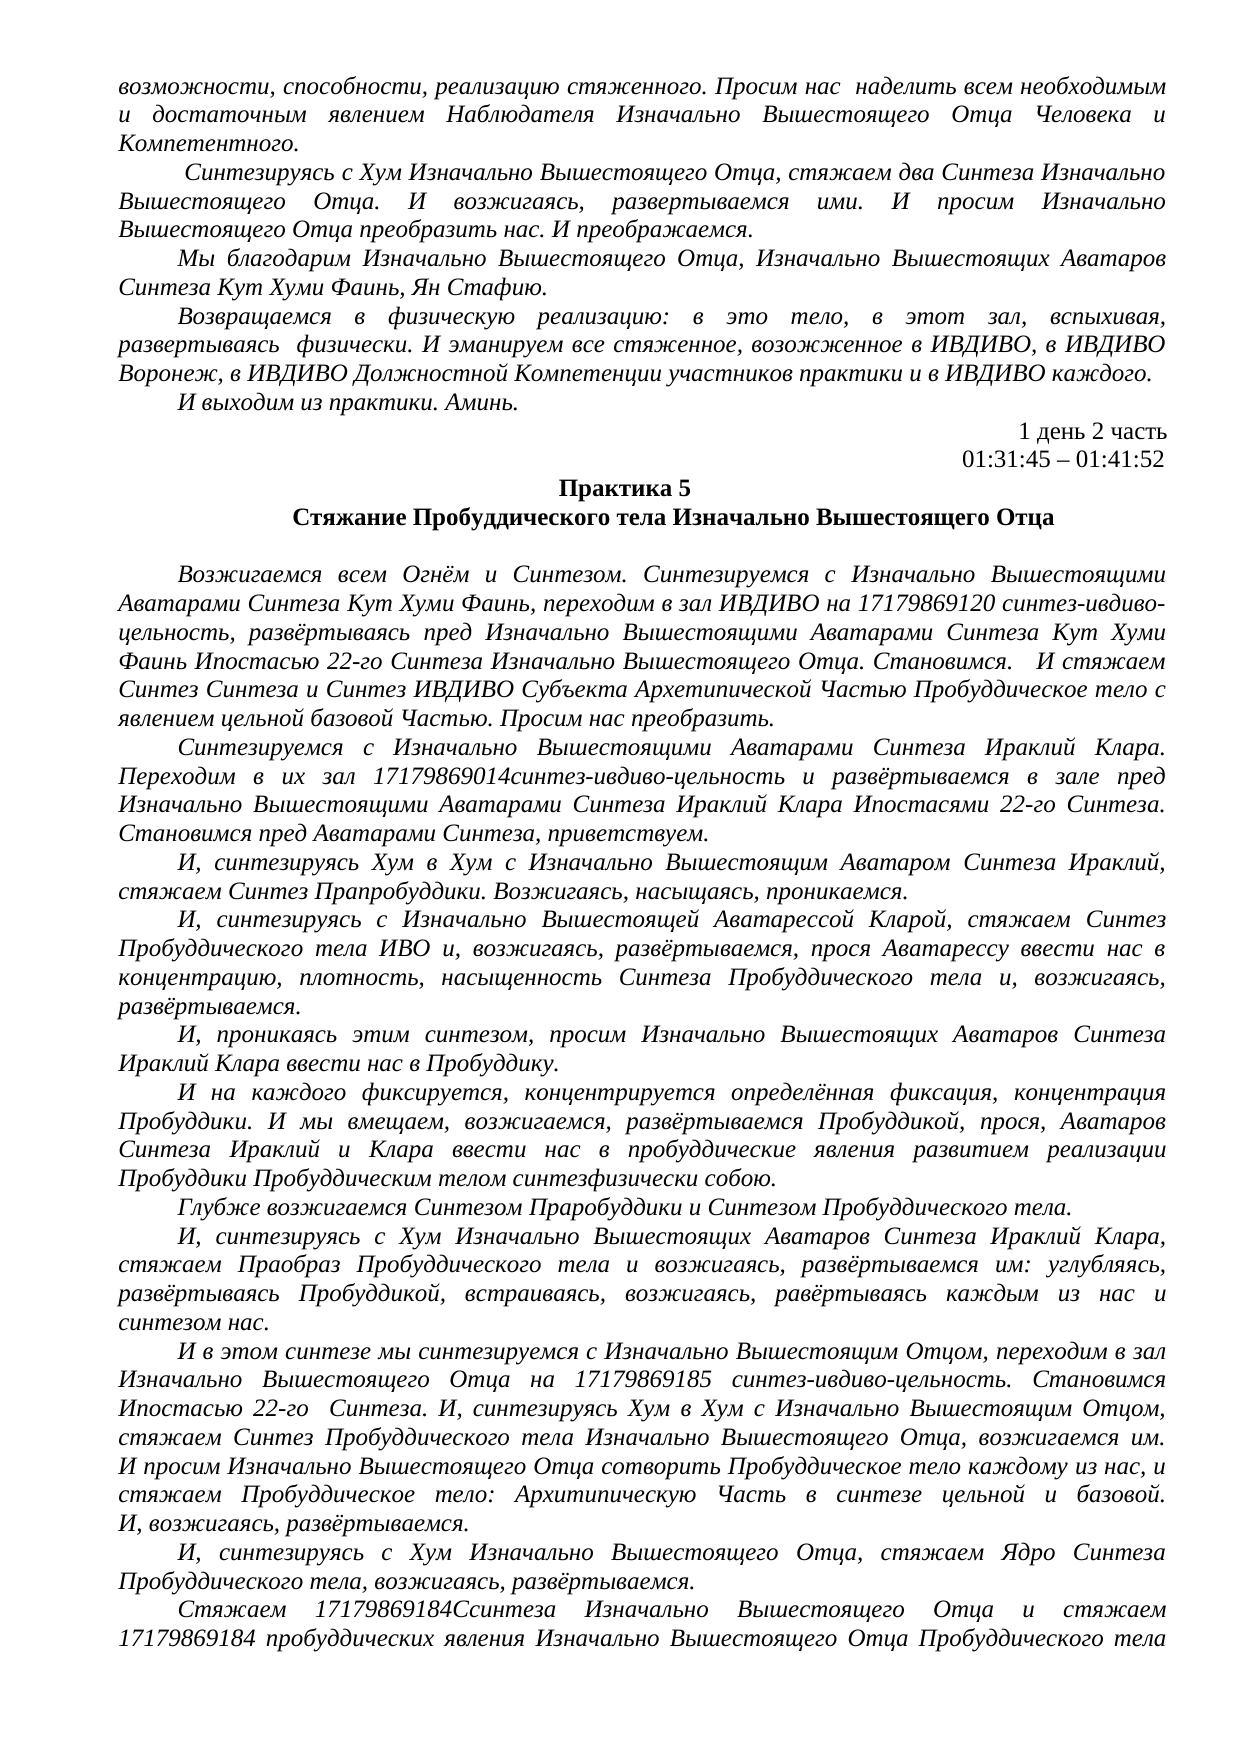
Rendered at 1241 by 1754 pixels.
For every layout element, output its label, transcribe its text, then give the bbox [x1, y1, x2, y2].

text И в этом синтезе мы синтезируемся с Изначально Вышестоящим Отцом, переходим в зал Изначально Вышестоящего Отца на 17179869185 синтез-ивдиво-цельность. Становимся Ипостасью 22-го Синтеза. И, синтезируясь Хум в Хум с Изначально Вышестоящим Отцом, стяжаем Синтез Пробуддического тела Изначально Вышестоящего Отца, возжигаемся им. И просим Изначально Вышестоящего Отца сотворить Пробуддическое тело каждому из нас, и стяжаем Пробуддическое тело: Архитипическую Часть в синтезе цельной и базовой. И, возжигаясь, развёртываемся. [118, 1336, 1169, 1537]
text И, синтезируясь Хум в Хум с Изначально Вышестоящим Аватаром Синтеза Ираклий, стяжаем Синтез Прапробуддики. Возжигаясь, насыщаясь, проникаемся. [118, 847, 1169, 904]
text 01:31:45 – 01:41:52 [118, 444, 1169, 473]
text Глубже возжигаемся Синтезом Праробуддики и Синтезом Пробуддического тела. [118, 1192, 1169, 1221]
text Возжигаемся всем Огнём и Синтезом. Синтезируемся с Изначально Вышестоящими Аватарами Синтеза Кут Хуми Фаинь, переходим в зал ИВДИВО на 17179869120 синтез-ивдиво-цельность, развёртываясь пред Изначально Вышестоящими Аватарами Синтеза Кут Хуми Фаинь Ипостасью 22-го Синтеза Изначально Вышестоящего Отца. Становимся. И стяжаем Синтез Синтеза и Синтез ИВДИВО Субъекта Архетипической Частью Пробуддическое тело с явлением цельной базовой Частью. Просим нас преобразить. [118, 559, 1169, 732]
text 1 день 2 часть [118, 416, 1169, 444]
text Практика 5 [118, 473, 1169, 502]
text Синтезируясь с Хум Изначально Вышестоящего Отца, стяжаем два Синтеза Изначально Вышестоящего Отца. И возжигаясь, развертываемся ими. И просим Изначально Вышестоящего Отца преобразить нас. И преображаемся. [118, 157, 1169, 243]
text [118, 1594, 1169, 1652]
text Стяжание Пробуддического тела Изначально Вышестоящего Отца [118, 502, 1169, 531]
text И выходим из практики. Аминь. [118, 387, 1169, 416]
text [118, 71, 1169, 157]
text Мы благодарим Изначально Вышестоящего Отца, Изначально Вышестоящих Аватаров Синтеза Кут Хуми Фаинь, Ян Стафию. [118, 243, 1169, 301]
text Возвращаемся в физическую реализацию: в это тело, в этот зал, вспыхивая, развертываясь физически. И эманируем все стяженное, возожженное в ИВДИВО, в ИВДИВО Воронеж, в ИВДИВО Должностной Компетенции участников практики и в ИВДИВО каждого. [118, 301, 1169, 387]
text И, синтезируясь с Хум Изначально Вышестоящего Отца, стяжаем Ядро Синтеза Пробуддического тела, возжигаясь, развёртываемся. [118, 1537, 1169, 1594]
text И, проникаясь этим синтезом, просим Изначально Вышестоящих Аватаров Синтеза Ираклий Клара ввести нас в Пробуддику. [118, 1019, 1169, 1077]
text И на каждого фиксируется, концентрируется определённая фиксация, концентрация Пробуддики. И мы вмещаем, возжигаемся, развёртываемся Пробуддикой, прося, Аватаров Синтеза Ираклий и Клара ввести нас в пробуддические явления развитием реализации Пробуддики Пробуддическим телом синтезфизически собою. [118, 1077, 1169, 1192]
text И, синтезируясь с Хум Изначально Вышестоящих Аватаров Синтеза Ираклий Клара, стяжаем Праобраз Пробуддического тела и возжигаясь, развёртываемся им: углубляясь, развёртываясь Пробуддикой, встраиваясь, возжигаясь, равёртываясь каждым из нас и синтезом нас. [118, 1221, 1169, 1336]
text И, синтезируясь с Изначально Вышестоящей Аватарессой Кларой, стяжаем Синтез Пробуддического тела ИВО и, возжигаясь, развёртываемся, прося Аватарессу ввести нас в концентрацию, плотность, насыщенность Синтеза Пробуддического тела и, возжигаясь, развёртываемся. [118, 904, 1169, 1019]
text Синтезируемся с Изначально Вышестоящими Аватарами Синтеза Ираклий Клара. Переходим в их зал 17179869014синтез-ивдиво-цельность и развёртываемся в зале пред Изначально Вышестоящими Аватарами Синтеза Ираклий Клара Ипостасями 22-го Синтеза. Становимся пред Аватарами Синтеза, приветствуем. [118, 732, 1169, 847]
